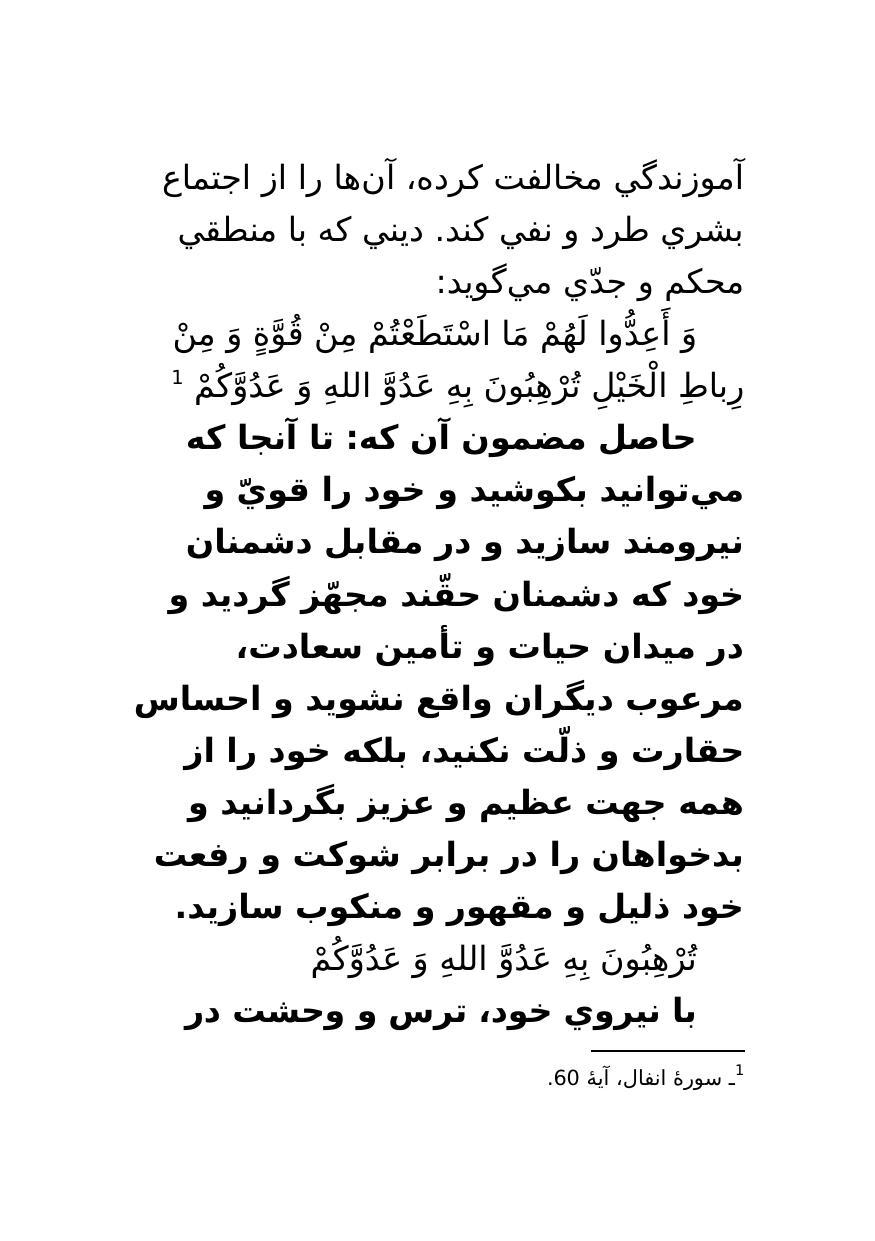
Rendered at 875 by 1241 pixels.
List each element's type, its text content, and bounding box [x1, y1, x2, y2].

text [130, 148, 744, 304]
text تُرْهِبُونَ بِهِ عَدُوَّ اللهِ وَ عَدُوَّكُمْ [130, 929, 744, 981]
text حاصل مضمون آن كه: تا آنجا كه مي‌توانيد بكوشيد و خود را قويّ و نيرومند سازيد و در مقابل دشمنان خود كه دشمنان حقّند مجهّز گرديد و در ميدان حيات و تأمين سعادت، مرعوب ديگران واقع نشويد و احساس حقارت و ذلّت نكنيد، بلكه خود را از همه جهت عظيم و عزيز بگردانيد و بدخواهان را در برابر شوكت و رفعت خود ذليل و مقهور و منكوب سازيد. [130, 408, 744, 929]
text وَ أَعِدُّوا لَهُمْ مَا اسْتَطَعْتُمْ مِنْ قُوَّةٍ وَ مِنْ رِباطِ الْخَيْلِ تُرْهِبُونَ بِهِ عَدُوَّ اللهِ وَ عَدُوَّكُمْ [130, 304, 744, 408]
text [130, 981, 744, 1033]
